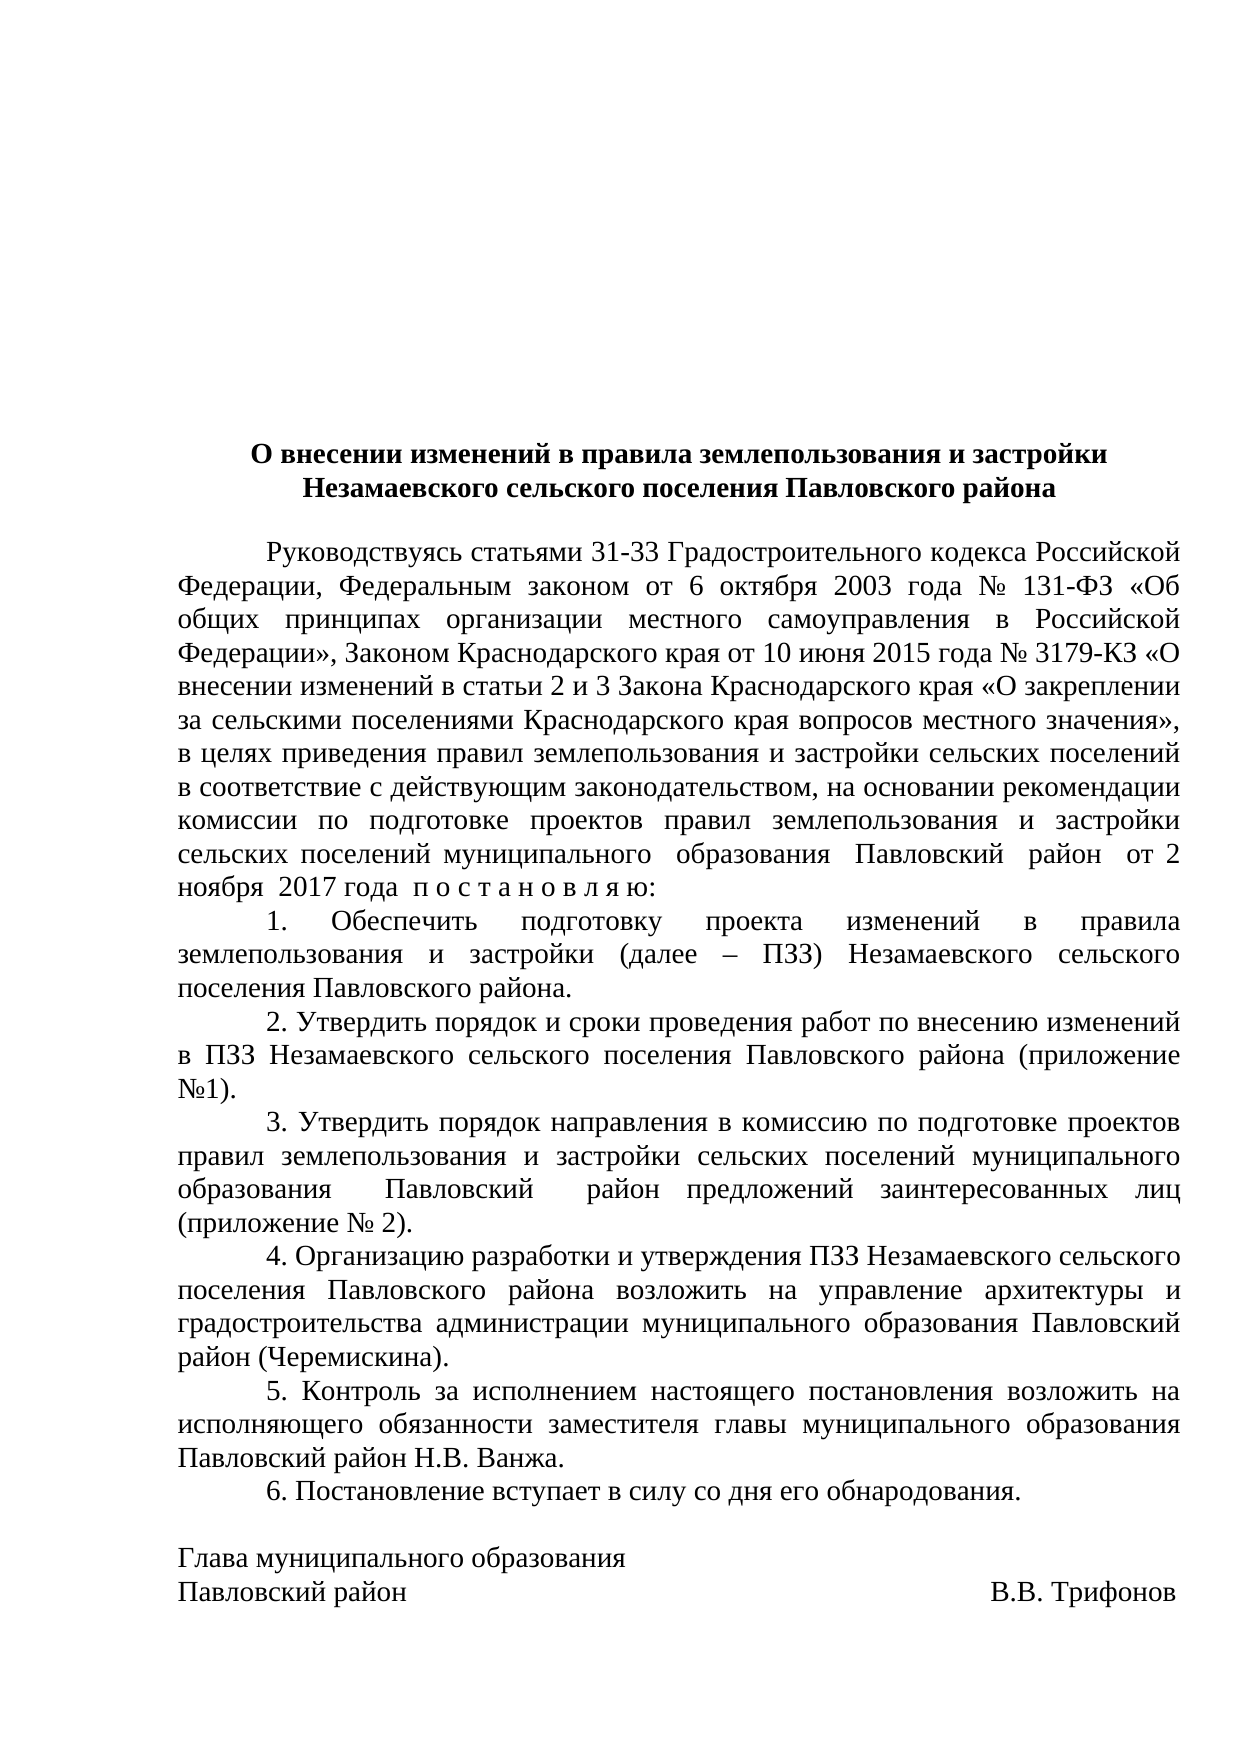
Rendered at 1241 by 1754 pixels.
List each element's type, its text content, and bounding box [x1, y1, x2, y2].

text 3. Утвердить порядок направления в комиссию по подготовке проектов правил землепользования и застройки сельских поселений муниципального образования Павловский район предложений заинтересованных лиц (приложение № 2). [177, 1104, 1181, 1238]
text 2. Утвердить порядок и сроки проведения работ по внесению изменений в ПЗЗ Незамаевского сельского поселения Павловского района (приложение №1). [177, 1004, 1181, 1104]
text 6. Постановление вступает в силу со дня его обнародования. [177, 1473, 1181, 1507]
text 5. Контроль за исполнением настоящего постановления возложить на исполняющего обязанности заместителя главы муниципального образования Павловский район Н.В. Ванжа. [177, 1373, 1181, 1473]
text Руководствуясь статьями 31-33 Градостроительного кодекса Российской Федерации, Федеральным законом от 6 октября 2003 года № 131-ФЗ «Об общих принципах организации местного самоуправления в Российской Федерации», Законом Краснодарского края от 10 июня 2015 года № 3179-КЗ «О внесении изменений в статьи 2 и 3 Закона Краснодарского края «О закреплении за сельскими поселениями Краснодарского края вопросов местного значения», в целях приведения правил землепользования и застройки сельских поселений в соответствие с действующим законодательством, на основании рекомендации комиссии по подготовке проектов правил землепользования и застройки сельских поселений муниципального образования Павловский район от 2 ноября 2017 года п о с т а н о в л я ю: [177, 534, 1181, 903]
subtitle О внесении изменений в правила землепользования и застройки [177, 436, 1181, 470]
text Глава муниципального образования [177, 1540, 1211, 1574]
text Павловский район В.В. Трифонов [177, 1574, 1181, 1607]
subtitle Незамаевского сельского поселения Павловского района [177, 470, 1181, 503]
text 1. Обеспечить подготовку проекта изменений в правила землепользования и застройки (далее – ПЗЗ) Незамаевского сельского поселения Павловского района. [177, 903, 1181, 1004]
text 4. Организацию разработки и утверждения ПЗЗ Незамаевского сельского поселения Павловского района возложить на управление архитектуры и градостроительства администрации муниципального образования Павловский район (Черемискина). [177, 1238, 1181, 1373]
